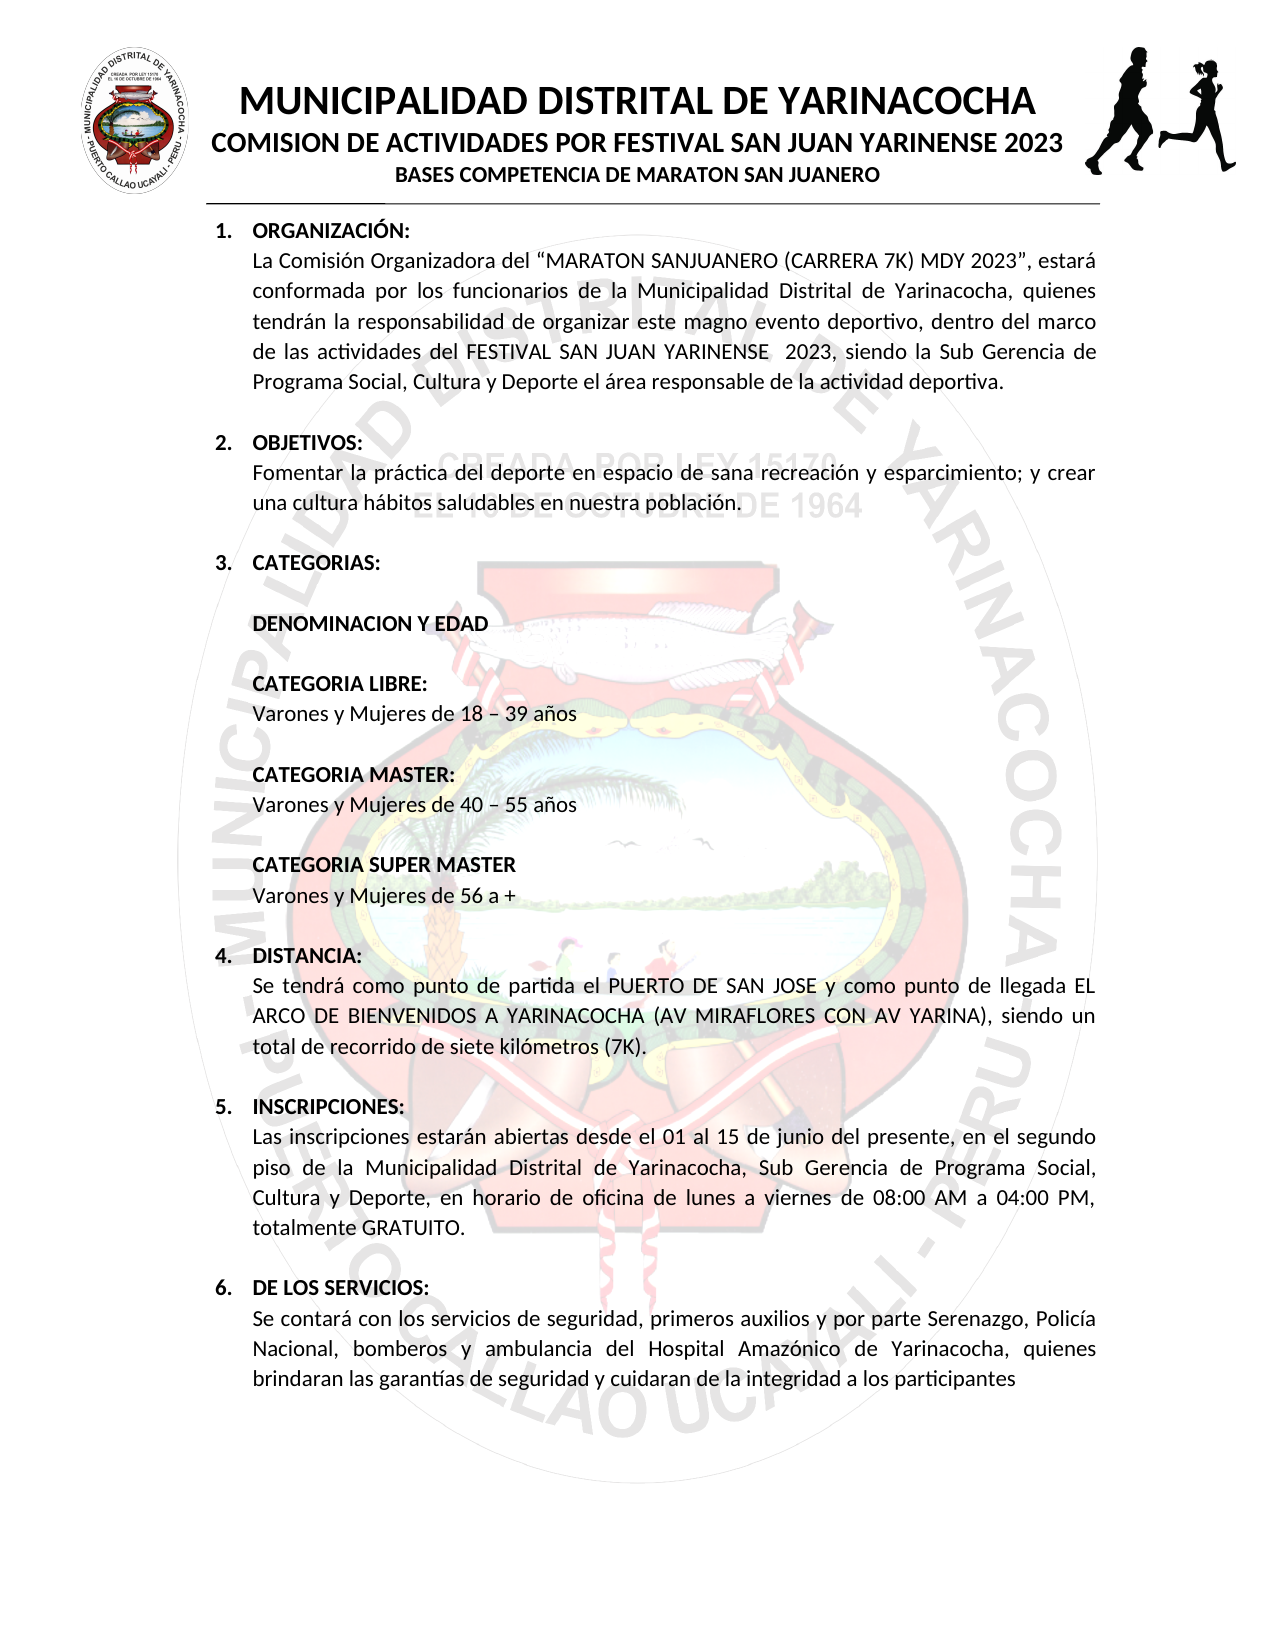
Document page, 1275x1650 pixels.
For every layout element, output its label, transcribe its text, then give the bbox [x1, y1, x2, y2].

list Varones y Mujeres de 40 – 55 años [252, 790, 1098, 818]
list DENOMINACION Y EDAD [252, 609, 1098, 637]
list CATEGORIA MASTER: [252, 760, 1098, 788]
picture [1085, 47, 1236, 175]
list OBJETIVOS: [215, 428, 1098, 456]
list Varones y Mujeres de 18 – 39 años [252, 699, 1098, 728]
list DISTANCIA: [215, 941, 1098, 969]
list CATEGORIA SUPER MASTER [252, 851, 1098, 879]
list Varones y Mujeres de 56 a + [252, 881, 1098, 909]
list CATEGORIA LIBRE: [252, 669, 1098, 697]
list DE LOS SERVICIOS: [215, 1273, 1098, 1302]
list Las inscripciones estarán abiertas desde el 01 al 15 de junio del presente, en el segundo piso de la Municipalidad Distrital de Yarinacocha, Sub Gerencia de Programa Social, Cultura y Deporte, en horario de oficina de lunes a viernes de 08:00 AM a 04:00 PM, totalmente GRATUITO. [252, 1122, 1098, 1241]
list INSCRIPCIONES: [215, 1092, 1098, 1120]
list Se contará con los servicios de seguridad, primeros auxilios y por parte Serenazgo, Policía Nacional, bomberos y ambulancia del Hospital Amazónico de Yarinacocha, quienes brindaran las garantías de seguridad y cuidaran de la integridad a los participantes [252, 1304, 1098, 1392]
picture [81, 47, 189, 194]
list Fomentar la práctica del deporte en espacio de sana recreación y esparcimiento; y crear una cultura hábitos saludables en nuestra población. [252, 458, 1098, 516]
list CATEGORIAS: [215, 548, 1098, 577]
list Se tendrá como punto de partida el PUERTO DE SAN JOSE y como punto de llegada EL ARCO DE BIENVENIDOS A YARINACOCHA (AV MIRAFLORES CON AV YARINA), siendo un total de recorrido de siete kilómetros (7K). [252, 971, 1098, 1060]
list ORGANIZACIÓN: [215, 216, 1098, 244]
list La Comisión Organizadora del “MARATON SANJUANERO (CARRERA 7K) MDY 2023”, estará conformada por los funcionarios de la Municipalidad Distrital de Yarinacocha, quienes tendrán la responsabilidad de organizar este magno evento deportivo, dentro del marco de las actividades del FESTIVAL SAN JUAN YARINENSE 2023, siendo la Sub Gerencia de Programa Social, Cultura y Deporte el área responsable de la actividad deportiva. [252, 246, 1098, 395]
